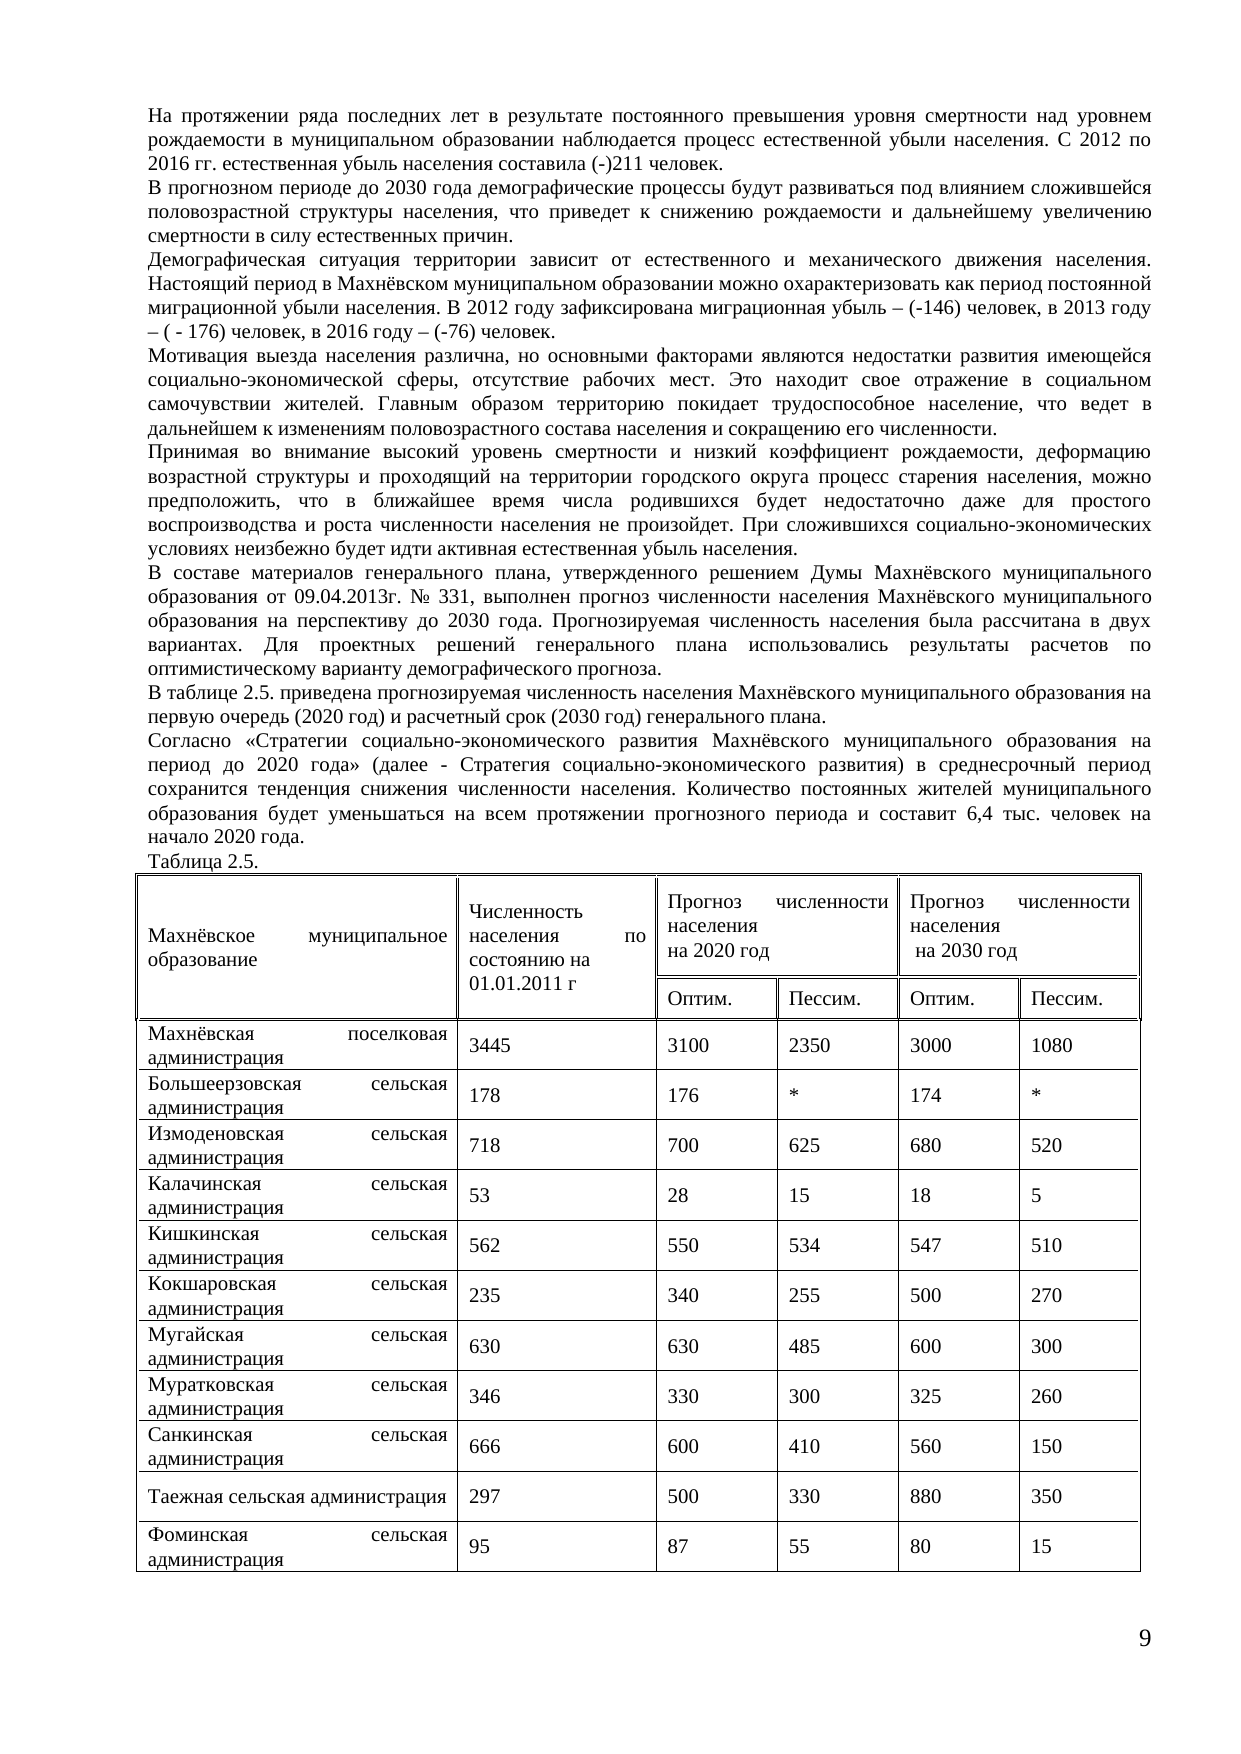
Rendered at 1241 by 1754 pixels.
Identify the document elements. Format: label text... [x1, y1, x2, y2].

table_cell Санкинская сельская администрация [137, 1420, 457, 1471]
table_cell 630 [458, 1321, 656, 1370]
table_cell 87 [657, 1522, 777, 1571]
table_cell 297 [458, 1472, 656, 1521]
text Мотивация выезда населения различна, но основными факторами являются недостатки развития имеющейся социально-экономической сферы, отсутствие рабочих мест. Это находит свое отражение в социальном самочувствии жителей. Главным образом территорию покидает трудоспособное население, что ведет в дальнейшем к изменениям половозрастного состава населения и сокращению его численности. [148, 343, 1153, 439]
table_cell Мугайская сельская администрация [137, 1320, 457, 1370]
table_cell 2350 [778, 1021, 898, 1069]
table_cell 270 [1020, 1270, 1140, 1320]
table_cell Муратковская сельская администрация [137, 1370, 457, 1420]
text Таблица 2.5. [148, 848, 1153, 873]
table_cell Оптим. [658, 979, 776, 1018]
table_cell Большеерзовская сельская администрация [137, 1069, 457, 1119]
table_cell 500 [899, 1271, 1019, 1320]
table_cell 300 [778, 1371, 898, 1420]
table_cell 718 [458, 1120, 656, 1169]
table_cell 600 [899, 1321, 1019, 1370]
table_cell 350 [1020, 1471, 1140, 1521]
table_cell Измоденовская сельская администрация [137, 1119, 457, 1169]
table_cell 330 [778, 1472, 898, 1521]
table_cell 410 [778, 1421, 898, 1471]
table_cell 340 [657, 1271, 777, 1320]
text В прогнозном периоде до 2030 года демографические процессы будут развиваться под влиянием сложившейся половозрастной структуры населения, что приведет к снижению рождаемости и дальнейшему увеличению смертности в силу естественных причин. [148, 175, 1153, 247]
table_header Численность населения по состоянию на 01.01.2011 г [458, 876, 656, 1018]
table_cell 700 [657, 1120, 777, 1169]
table_cell 680 [899, 1120, 1019, 1169]
table_cell 55 [778, 1522, 898, 1571]
table_cell Махнёвская поселковая администрация [137, 1018, 457, 1069]
table_cell 176 [657, 1070, 777, 1119]
table_cell 174 [899, 1070, 1019, 1119]
text Принимая во внимание высокий уровень смертности и низкий коэффициент рождаемости, деформацию возрастной структуры и проходящий на территории городского округа процесс старения населения, можно предположить, что в ближайшее время числа родившихся будет недостаточно даже для простого воспроизводства и роста численности населения не произойдет. При сложившихся социально-экономических условиях неизбежно будет идти активная естественная убыль населения. [148, 439, 1153, 560]
table_cell 500 [657, 1472, 777, 1521]
table_cell 255 [778, 1271, 898, 1320]
table_cell Таежная сельская администрация [137, 1471, 457, 1521]
table_cell 510 [1020, 1220, 1140, 1270]
text В составе материалов генерального плана, утвержденного решением Думы Махнёвского муниципального образования от 09.04.2013г. № 331, выполнен прогноз численности населения Махнёвского муниципального образования на перспективу до 2030 года. Прогнозируемая численность населения была рассчитана в двух вариантах. Для проектных решений генерального плана использовались результаты расчетов по оптимистическому варианту демографического прогноза. [148, 560, 1153, 680]
table_cell 3100 [657, 1021, 777, 1069]
table_cell 630 [657, 1321, 777, 1370]
table_cell 3445 [458, 1021, 656, 1069]
table_cell Фоминская сельская администрация [137, 1521, 457, 1571]
table_cell 15 [778, 1170, 898, 1219]
table_cell 80 [899, 1522, 1019, 1571]
table_cell 5 [1020, 1169, 1140, 1219]
table_cell Оптим. [900, 979, 1018, 1018]
table_cell 330 [657, 1371, 777, 1420]
table_cell 95 [458, 1522, 656, 1571]
table_cell 15 [1020, 1521, 1140, 1571]
table_cell Кишкинская сельская администрация [137, 1220, 457, 1270]
table_header Прогноз численности населения на 2020 год [656, 874, 899, 975]
table_cell 235 [458, 1271, 656, 1320]
table_cell 485 [778, 1321, 898, 1370]
text На протяжении ряда последних лет в результате постоянного превышения уровня смертности над уровнем рождаемости в муниципальном образовании наблюдается процесс естественной убыли населения. С 2012 по 2016 гг. естественная убыль населения составила (-)211 человек. [148, 103, 1153, 175]
table_cell 178 [458, 1070, 656, 1119]
table_cell * [778, 1070, 898, 1119]
table_cell 260 [1020, 1370, 1140, 1420]
table_cell Пессим. [779, 979, 897, 1018]
table_cell 300 [1020, 1320, 1140, 1370]
table_cell 1080 [1020, 1018, 1140, 1069]
table_cell 150 [1020, 1420, 1140, 1471]
table_cell 550 [657, 1221, 777, 1270]
text Демографическая ситуация территории зависит от естественного и механического движения населения. Настоящий период в Махнёвском муниципальном образовании можно охарактеризовать как период постоянной миграционной убыли населения. В 2012 году зафиксирована миграционная убыль – (-146) человек, в 2013 году – ( - 176) человек, в 2016 году – (-76) человек. [148, 247, 1153, 343]
table_cell Кокшаровская сельская администрация [137, 1270, 457, 1320]
table_cell 18 [899, 1170, 1019, 1219]
table_cell * [1020, 1069, 1140, 1119]
table_cell Пессим. [1020, 975, 1140, 1018]
table_cell 562 [458, 1221, 656, 1270]
table_cell 880 [899, 1472, 1019, 1521]
table_cell Калачинская сельская администрация [137, 1169, 457, 1219]
table_header Прогноз численности населения на 2030 год [899, 876, 1139, 975]
table_cell 3000 [899, 1021, 1019, 1069]
table_cell 325 [899, 1371, 1019, 1420]
table_cell 666 [458, 1421, 656, 1471]
table_cell 53 [458, 1170, 656, 1219]
text В таблице 2.5. приведена прогнозируемая численность населения Махнёвского муниципального образования на первую очередь (2020 год) и расчетный срок (2030 год) генерального плана. [148, 680, 1153, 728]
table_cell 560 [899, 1421, 1019, 1471]
table_cell 346 [458, 1371, 656, 1420]
table_cell 547 [899, 1221, 1019, 1270]
table_header Махнёвское муниципальное образование [138, 874, 458, 1018]
table_cell 520 [1020, 1119, 1140, 1169]
table_cell 625 [778, 1120, 898, 1169]
table_cell 534 [778, 1221, 898, 1270]
table_cell 600 [657, 1421, 777, 1471]
text Согласно «Стратегии социально-экономического развития Махнёвского муниципального образования на период до 2020 года» (далее - Стратегия социально-экономического развития) в среднесрочный период сохранится тенденция снижения численности населения. Количество постоянных жителей муниципального образования будет уменьшаться на всем протяжении прогнозного периода и составит 6,4 тыс. человек на начало 2020 года. [148, 728, 1153, 848]
table_cell 28 [657, 1170, 777, 1219]
